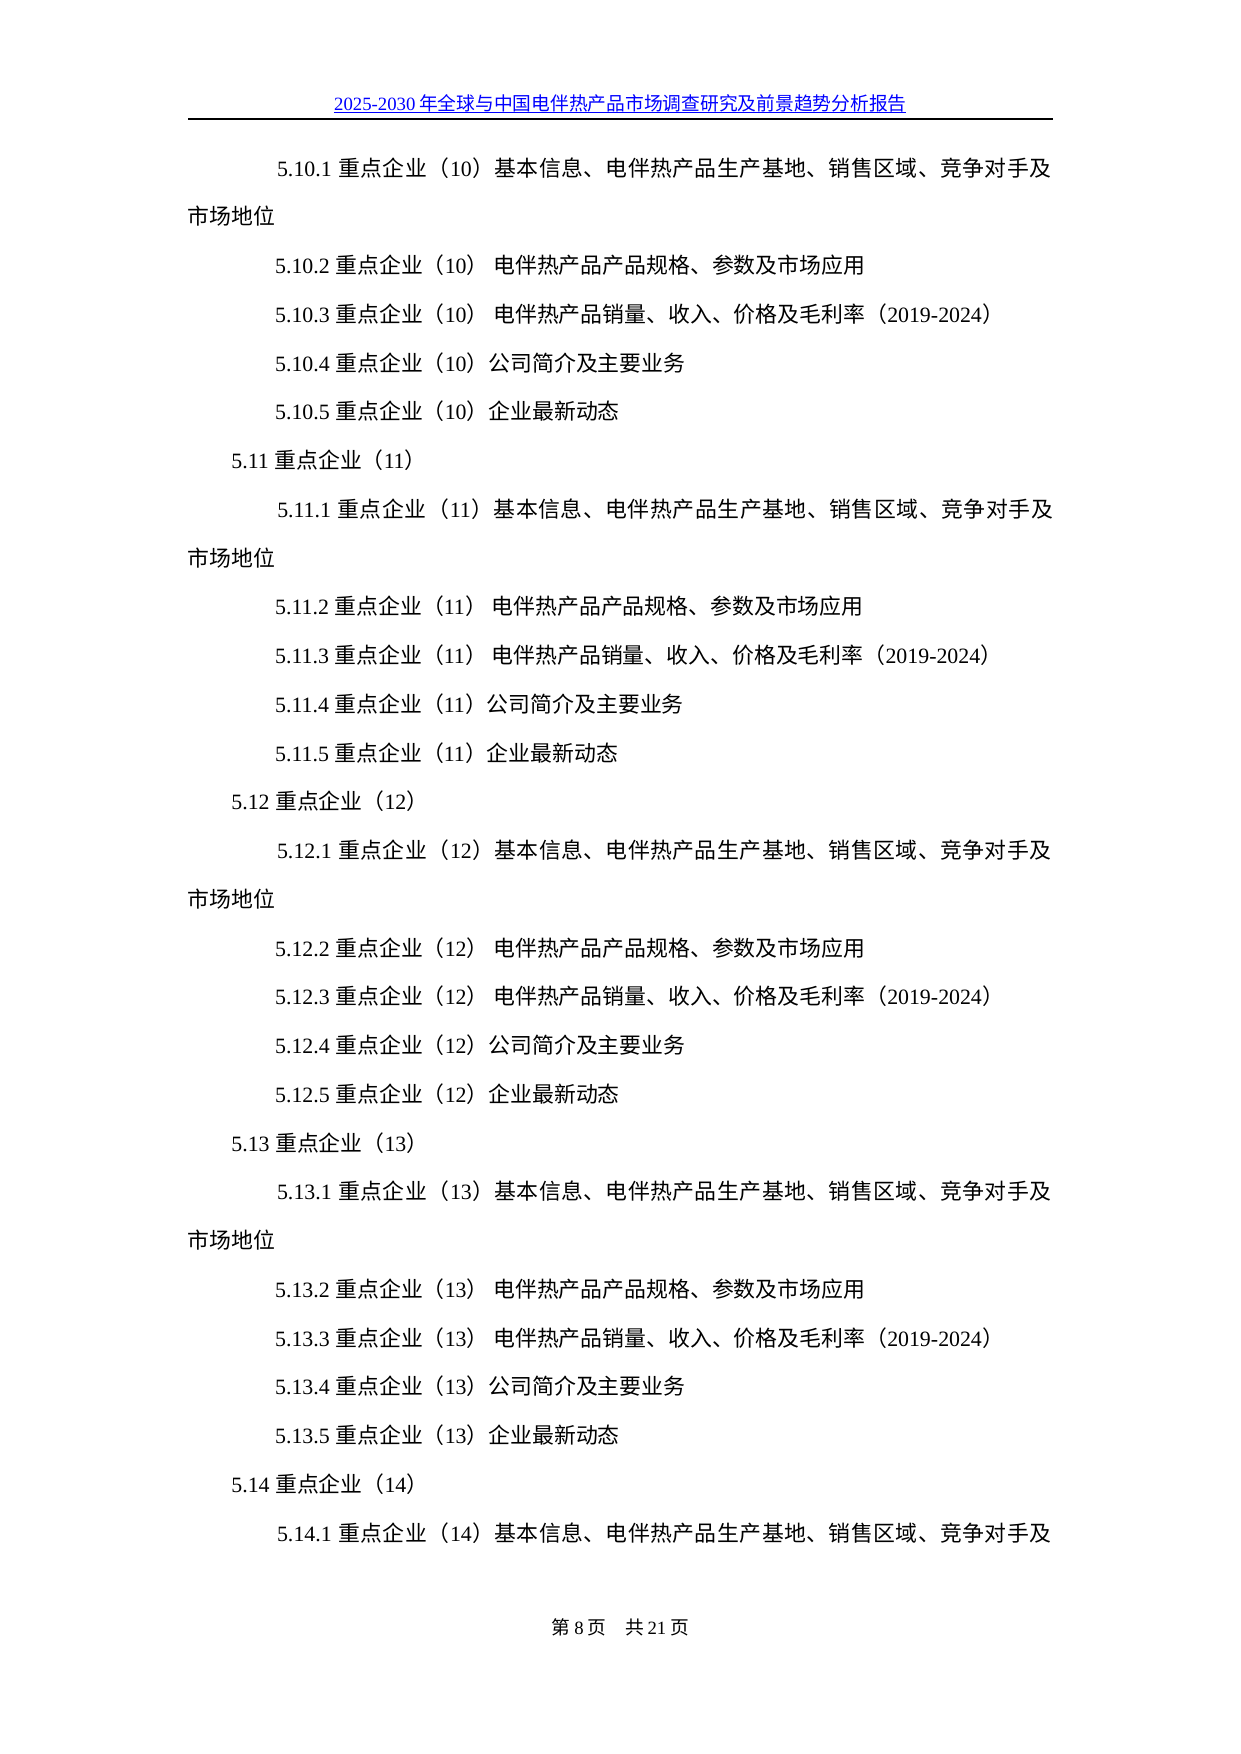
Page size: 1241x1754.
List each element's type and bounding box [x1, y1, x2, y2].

text [187, 150, 1053, 1548]
